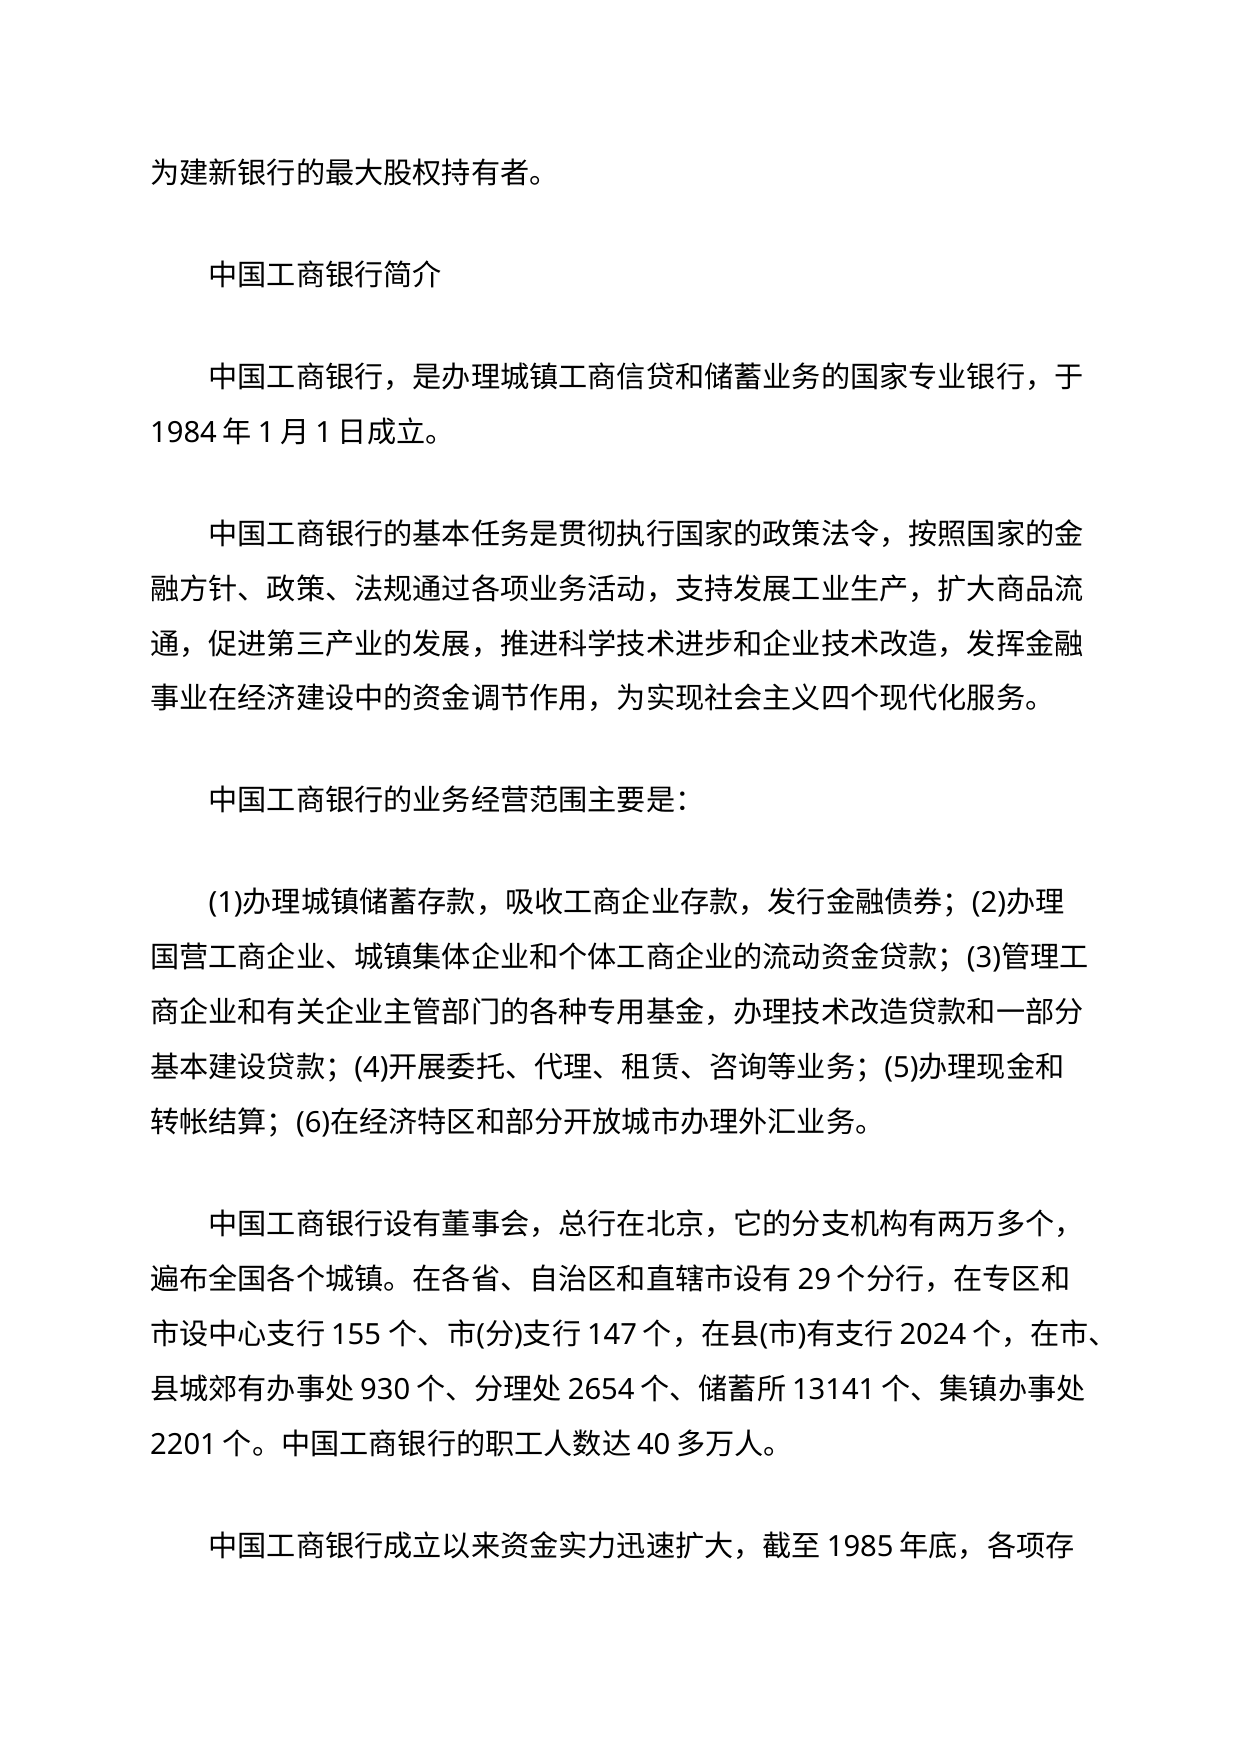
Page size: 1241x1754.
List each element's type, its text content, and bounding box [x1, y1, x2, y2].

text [150, 150, 1090, 192]
text 中国工商银行，是办理城镇工商信贷和储蓄业务的国家专业银行，于1984年1月1日成立。 [150, 353, 1090, 451]
text 中国工商银行的业务经营范围主要是： [150, 777, 1090, 819]
text 中国工商银行简介 [150, 252, 1090, 294]
text 中国工商银行设有董事会，总行在北京，它的分支机构有两万多个，遍布全国各个城镇。在各省、自治区和直辖市设有29个分行，在专区和市设中心支行155 个、市(分)支行147个，在县(市)有支行2024个，在市、县城郊有办事处930个、分理处2654个、储蓄所13141个、集镇办事处2201个。中国工商银行的职工人数达40多万人。 [150, 1201, 1090, 1463]
text (1)办理城镇储蓄存款，吸收工商企业存款，发行金融债券；(2)办理国营工商企业、城镇集体企业和个体工商企业的流动资金贷款；(3)管理工商企业和有关企业主管部门的各种专用基金，办理技术改造贷款和一部分基本建设贷款；(4)开展委托、代理、租赁、咨询等业务；(5)办理现金和转帐结算；(6)在经济特区和部分开放城市办理外汇业务。 [150, 879, 1090, 1141]
text 中国工商银行的基本任务是贯彻执行国家的政策法令，按照国家的金融方针、政策、法规通过各项业务活动，支持发展工业生产，扩大商品流通，促进第三产业的发展，推进科学技术进步和企业技术改造，发挥金融事业在经济建设中的资金调节作用，为实现社会主义四个现代化服务。 [150, 510, 1090, 717]
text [150, 1522, 1090, 1565]
